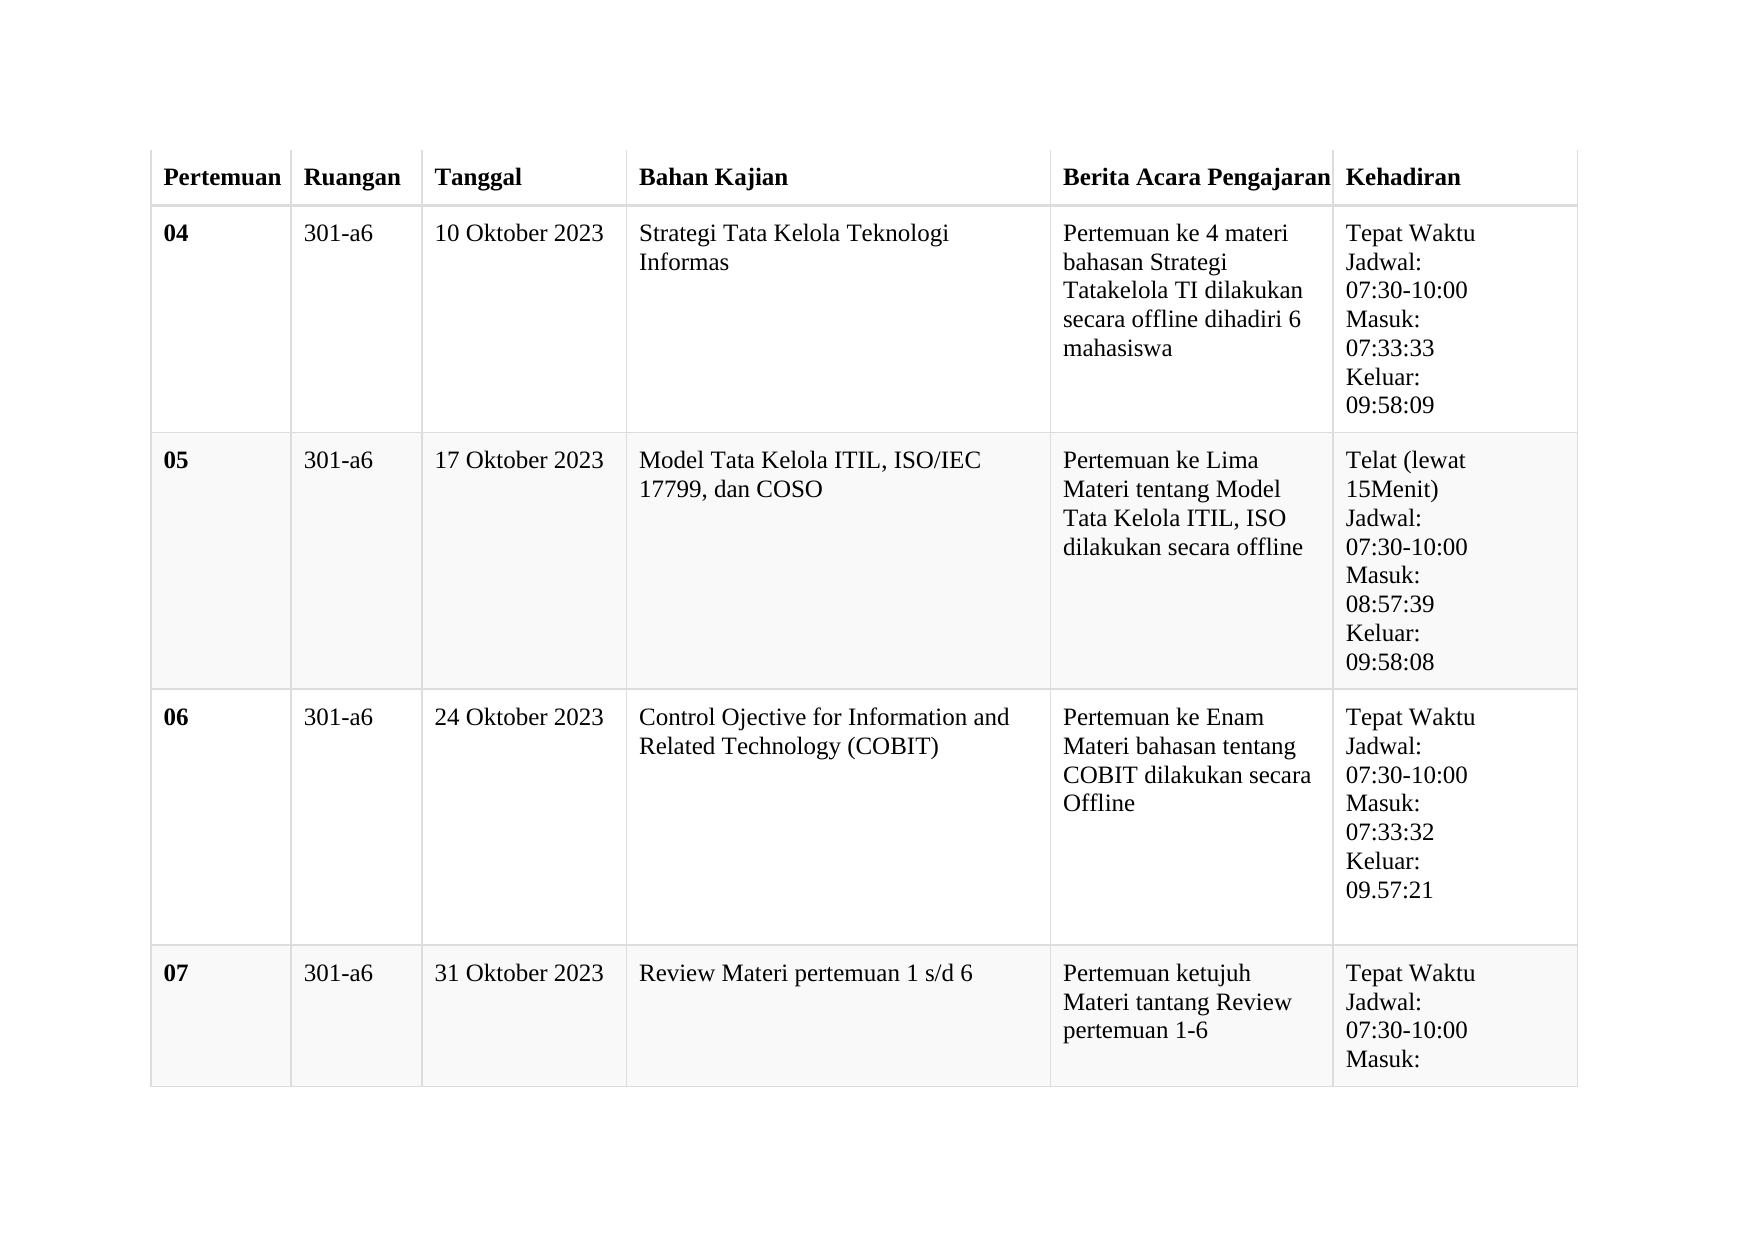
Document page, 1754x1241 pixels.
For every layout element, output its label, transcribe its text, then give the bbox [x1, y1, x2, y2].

table_cell 05 [152, 433, 290, 688]
table_cell 31 Oktober 2023 [423, 946, 626, 1086]
table_cell Model Tata Kelola ITIL, ISO/IEC 17799, dan COSO [627, 433, 1050, 688]
table_header Ruangan [292, 150, 421, 204]
table_cell Strategi Tata Kelola Teknologi Informas [627, 207, 1050, 432]
table_cell 10 Oktober 2023 [423, 207, 626, 432]
table_cell Telat (lewat 15Menit) Jadwal: 07:30-10:00 Masuk: 08:57:39 Keluar: 09:58:08 [1334, 433, 1577, 688]
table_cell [1051, 946, 1332, 1086]
table_cell Pertemuan ke 4 materi bahasan Strategi Tatakelola TI dilakukan secara offline dihadiri 6 mahasiswa [1051, 207, 1332, 432]
table_cell 301-a6 [292, 690, 421, 944]
table_header Tanggal [423, 150, 626, 204]
table_cell 301-a6 [292, 207, 421, 432]
table_cell Pertemuan ke Lima Materi tentang Model Tata Kelola ITIL, ISO dilakukan secara offline [1051, 433, 1332, 688]
table_cell Pertemuan ke Enam Materi bahasan tentang COBIT dilakukan secara Offline [1051, 690, 1332, 944]
table_cell 24 Oktober 2023 [423, 690, 626, 944]
table_cell 07 [152, 946, 290, 1086]
table_header Kehadiran [1334, 150, 1577, 204]
table_header Pertemuan [152, 150, 290, 204]
table_cell 301-a6 [292, 946, 421, 1086]
table_cell 06 [152, 690, 290, 944]
table_cell Tepat Waktu Jadwal: 07:30-10:00 Masuk: 07:33:32 Keluar: 09.57:21 [1334, 690, 1577, 944]
table_cell Review Materi pertemuan 1 s/d 6 [627, 946, 1050, 1086]
table_cell 301-a6 [292, 433, 421, 688]
table_header Berita Acara Pengajaran [1051, 150, 1332, 204]
table_cell 17 Oktober 2023 [423, 433, 626, 688]
table_header Bahan Kajian [627, 150, 1050, 204]
table_cell 04 [152, 207, 290, 432]
table_cell Control Ojective for Information and Related Technology (COBIT) [627, 690, 1050, 944]
table_cell Tepat Waktu Jadwal: 07:30-10:00 Masuk: 07:33:33 Keluar: 09:58:09 [1334, 207, 1577, 432]
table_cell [1334, 946, 1577, 1086]
